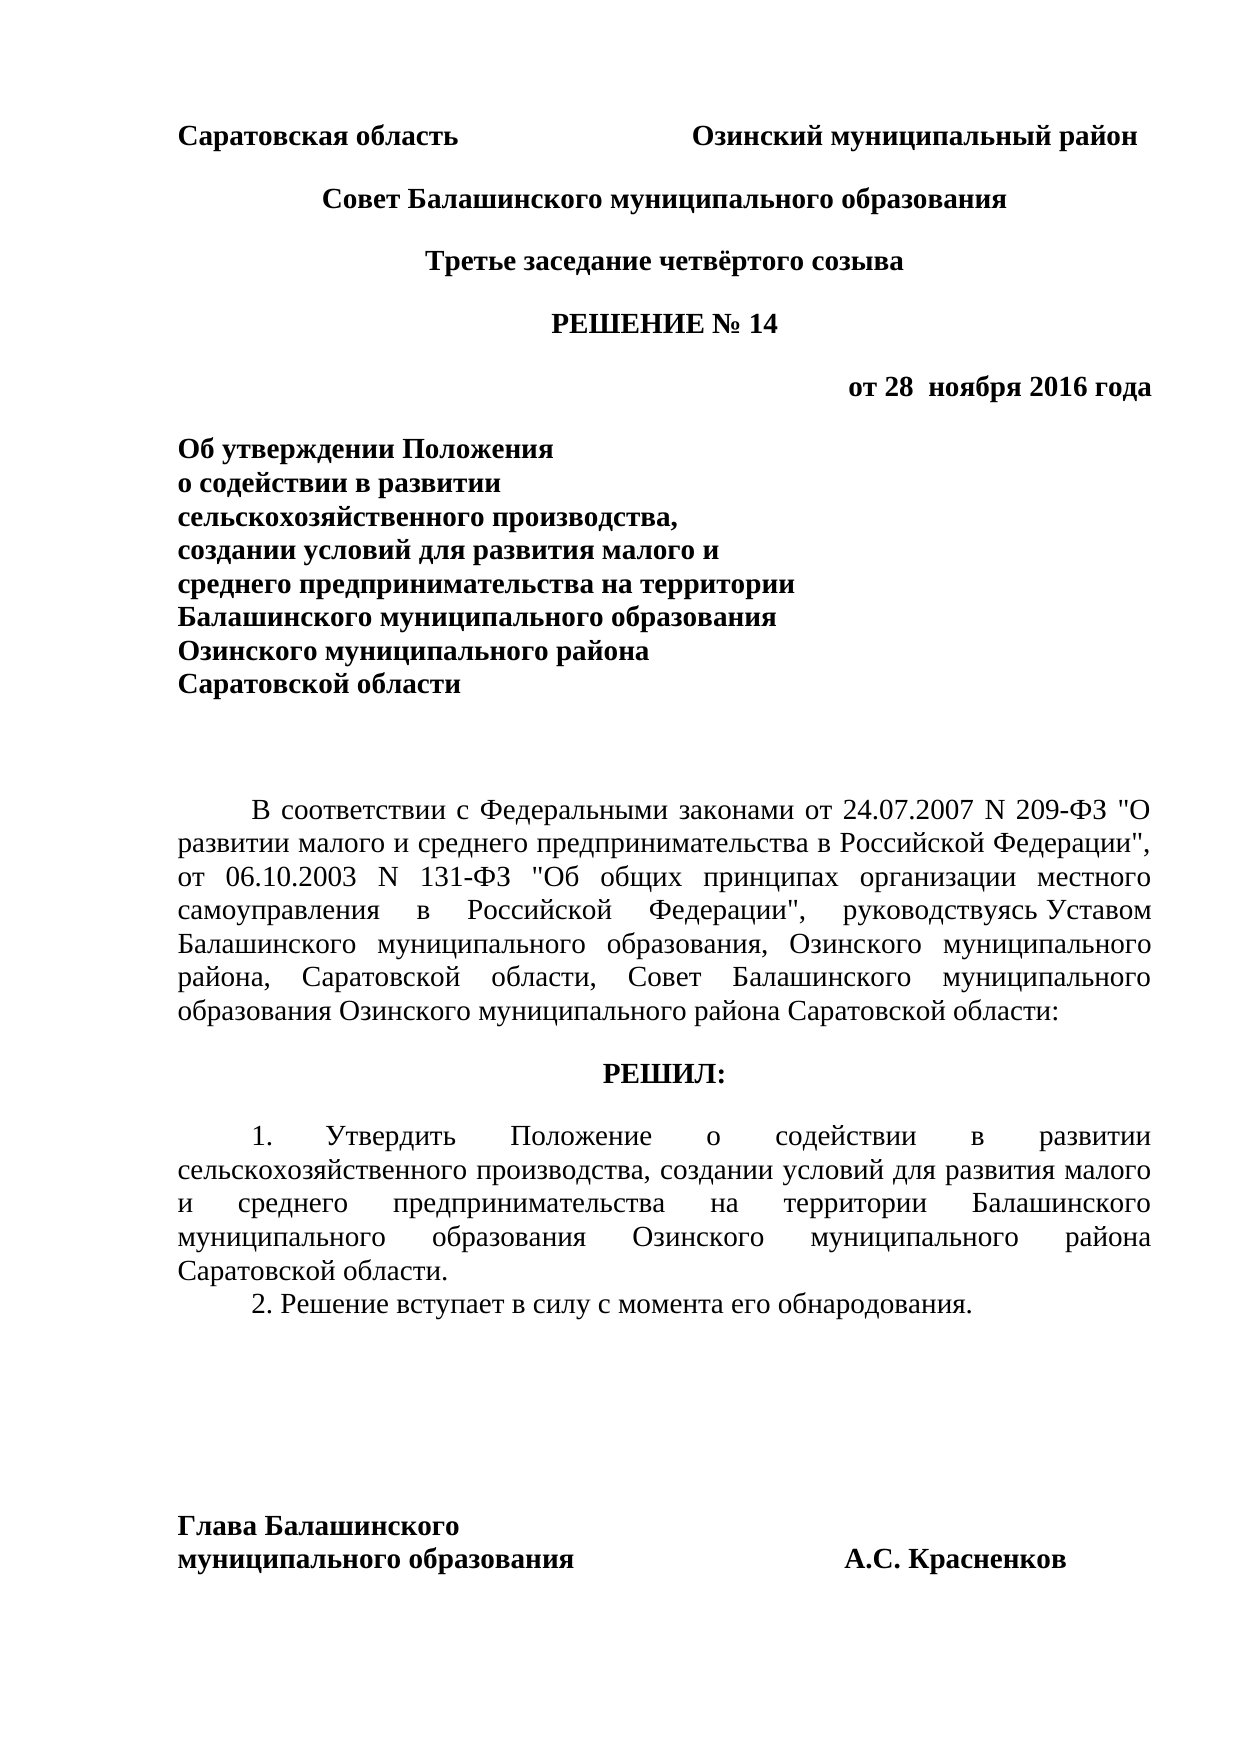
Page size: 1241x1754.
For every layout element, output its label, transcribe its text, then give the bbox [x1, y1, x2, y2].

text Глава Балашинского [177, 1508, 1152, 1541]
text Третье заседание четвёртого созыва [177, 243, 1152, 277]
text Озинского муниципального района [177, 633, 1152, 666]
text сельскохозяйственного производства, [177, 499, 1152, 532]
text РЕШЕНИЕ № 14 [177, 306, 1152, 340]
list Утвердить Положение о содействии в развитии сельскохозяйственного производства, создании условий для развития малого и среднего предпринимательства на территории Балашинского муниципального образования Озинского муниципального района Саратовской области. [177, 1118, 1152, 1286]
text среднего предпринимательства на территории [177, 566, 1152, 599]
text В соответствии с Федеральными законами от 24.07.2007 N 209-ФЗ "О развитии малого и среднего предпринимательства в Российской Федерации", от 06.10.2003 N 131-ФЗ "Об общих принципах организации местного самоуправления в Российской Федерации", руководствуясь Уставом Балашинского муниципального образования, Озинского муниципального района, Саратовской области, Совет Балашинского муниципального образования Озинского муниципального района Саратовской области: [177, 792, 1152, 1027]
text Балашинского муниципального образования [177, 599, 1152, 633]
text создании условий для развития малого и [177, 532, 1152, 566]
text Саратовская область Озинский муниципальный район [177, 118, 1152, 152]
text Совет Балашинского муниципального образования [177, 181, 1152, 214]
text Саратовской области [177, 666, 1152, 700]
text муниципального образования А.С. Красненков [177, 1541, 1152, 1575]
text 2. Решение вступает в силу с момента его обнародования. [177, 1286, 1152, 1320]
text Об утверждении Положения [177, 432, 1152, 465]
text РЕШИЛ: [177, 1056, 1152, 1089]
text о содействии в развитии [177, 465, 1152, 499]
text от 28 ноября 2016 года [177, 369, 1152, 402]
